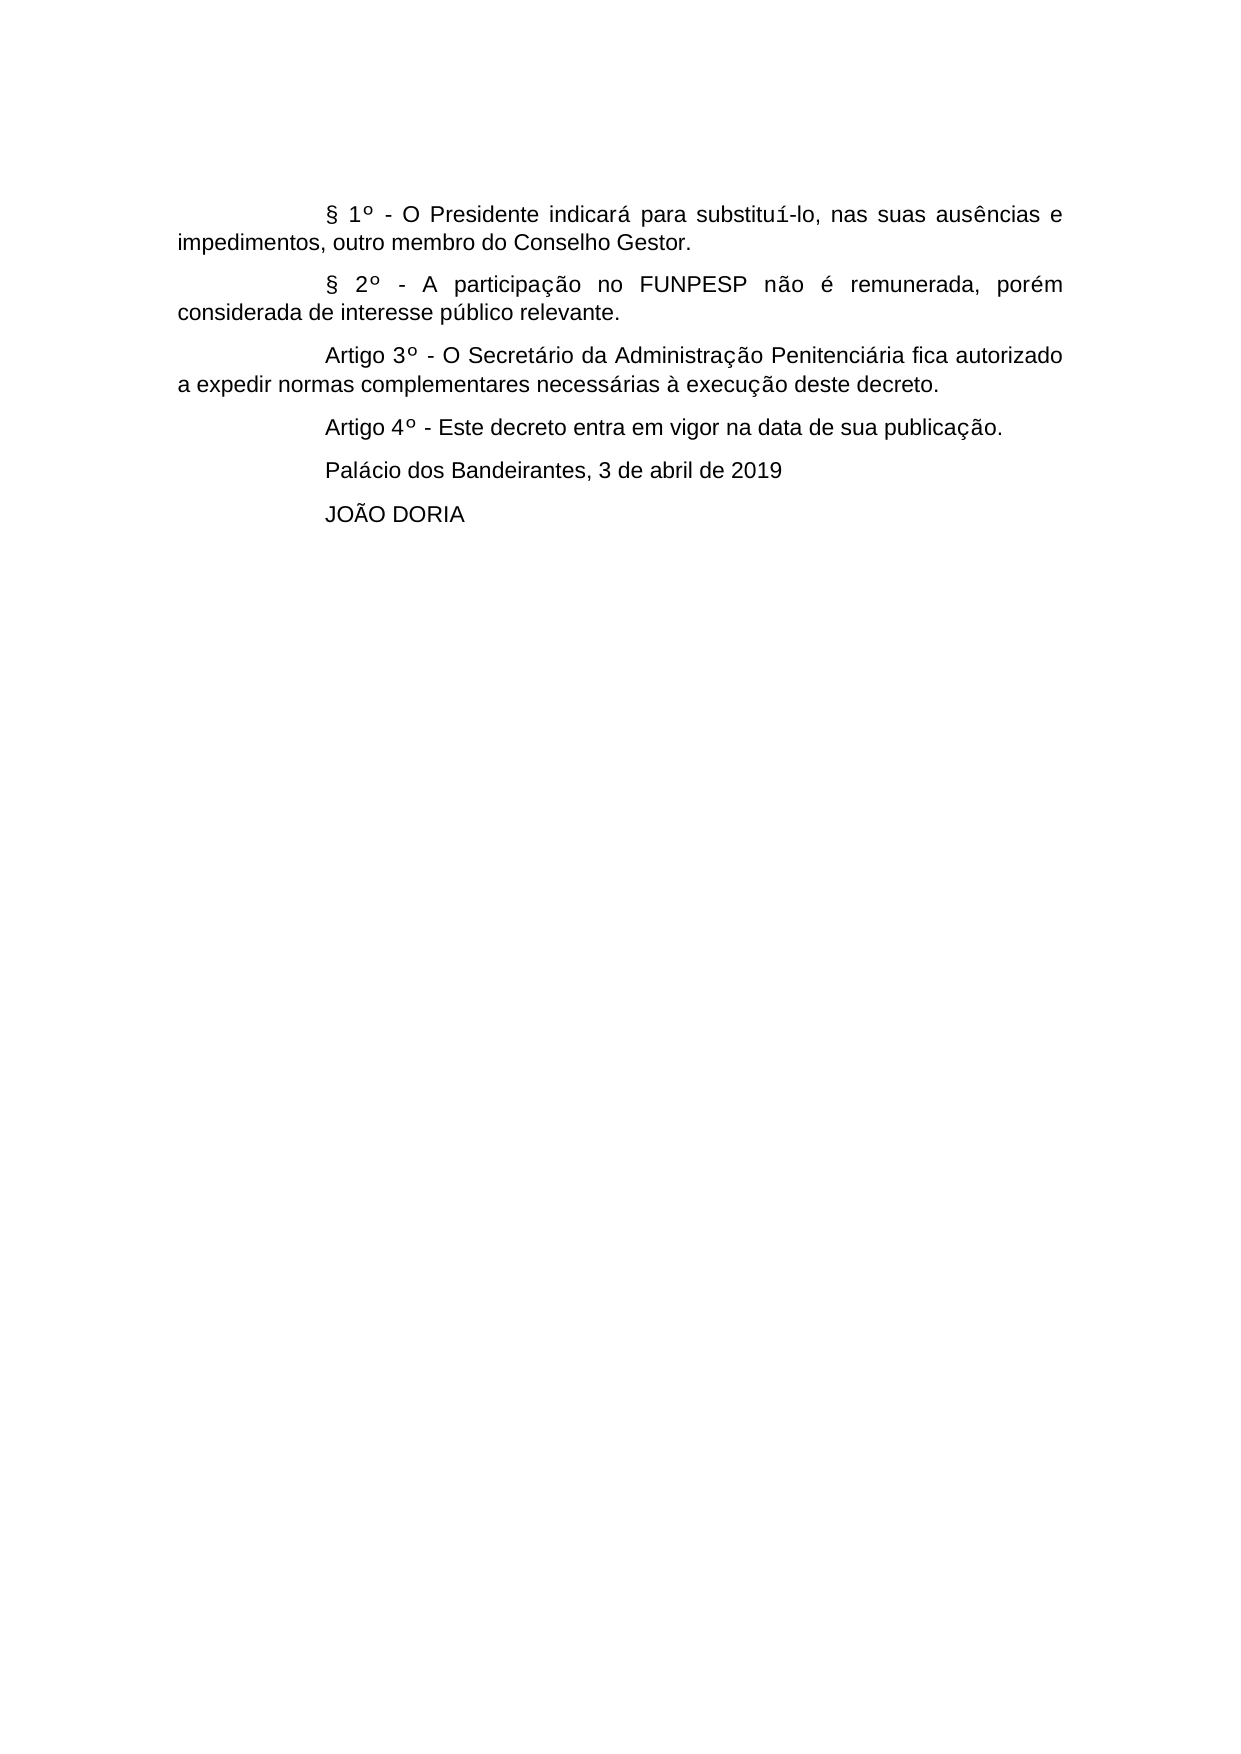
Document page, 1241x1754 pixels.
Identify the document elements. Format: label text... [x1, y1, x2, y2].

text Artigo 3º - O Secretário da Administração Penitenciária fica autorizado a expedir normas complementares necessárias à execução deste decreto. [177, 342, 1063, 399]
text Palácio dos Bandeirantes, 3 de abril de 2019 [177, 457, 1063, 486]
text § 2º - A participação no FUNPESP não é remunerada, porém considerada de interesse público relevante. [177, 271, 1063, 327]
text Artigo 4º - Este decreto entra em vigor na data de sua publicação. [177, 414, 1063, 442]
text JOÃO DORIA [177, 501, 1063, 529]
text § 1º - O Presidente indicará para substituí-lo, nas suas ausências e impedimentos, outro membro do Conselho Gestor. [177, 201, 1063, 256]
